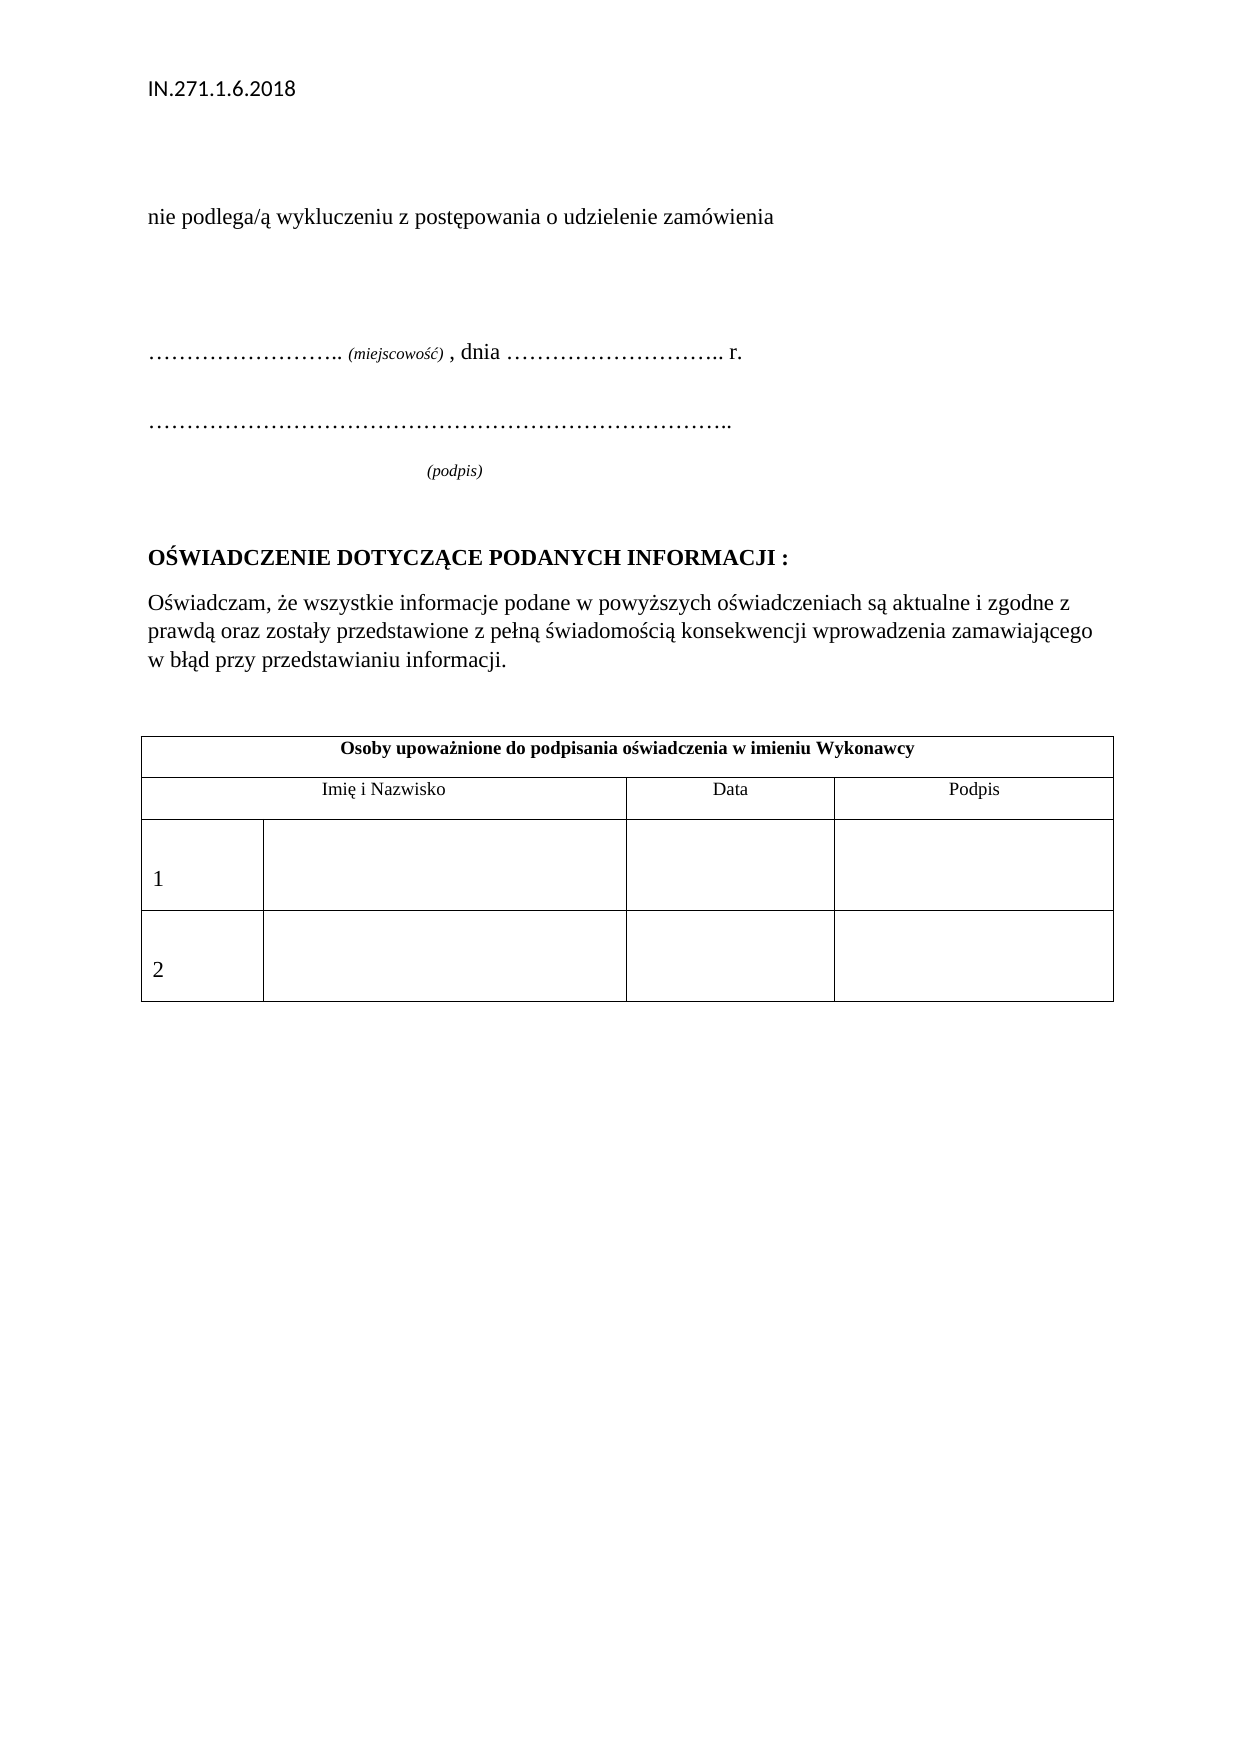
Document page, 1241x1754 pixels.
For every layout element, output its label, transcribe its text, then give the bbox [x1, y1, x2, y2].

table_cell Podpis [835, 778, 1113, 819]
table_header Osoby upoważnione do podpisania oświadczenia w imieniu Wykonawcy [142, 737, 1113, 777]
table_cell 1 [142, 820, 263, 910]
table_cell 2 [142, 911, 263, 1001]
table_cell [627, 911, 834, 1001]
text Oświadczam, że wszystkie informacje podane w powyższych oświadczeniach są aktualne i zgodne z prawdą oraz zostały przedstawione z pełną świadomością konsekwencji wprowadzenia zamawiającego w błąd przy przedstawianiu informacji. [148, 589, 1107, 672]
table_cell [835, 820, 1113, 910]
table_cell Data [627, 778, 834, 819]
table_cell Imię i Nazwisko [142, 778, 626, 819]
table_cell [627, 820, 834, 910]
text nie podlega/ą wykluczeniu z postępowania o udzielenie zamówienia [148, 203, 1107, 229]
table_cell [264, 911, 626, 1001]
text …………………….. (miejscowość) , dnia ……………………….. r. [148, 338, 1107, 364]
table_cell [264, 820, 626, 910]
text ………………………………………………………………….. [148, 408, 1107, 434]
text (podpis) [148, 460, 1107, 479]
table_cell [835, 911, 1113, 1001]
text OŚWIADCZENIE DOTYCZĄCE PODANYCH INFORMACJI : [148, 544, 1107, 570]
